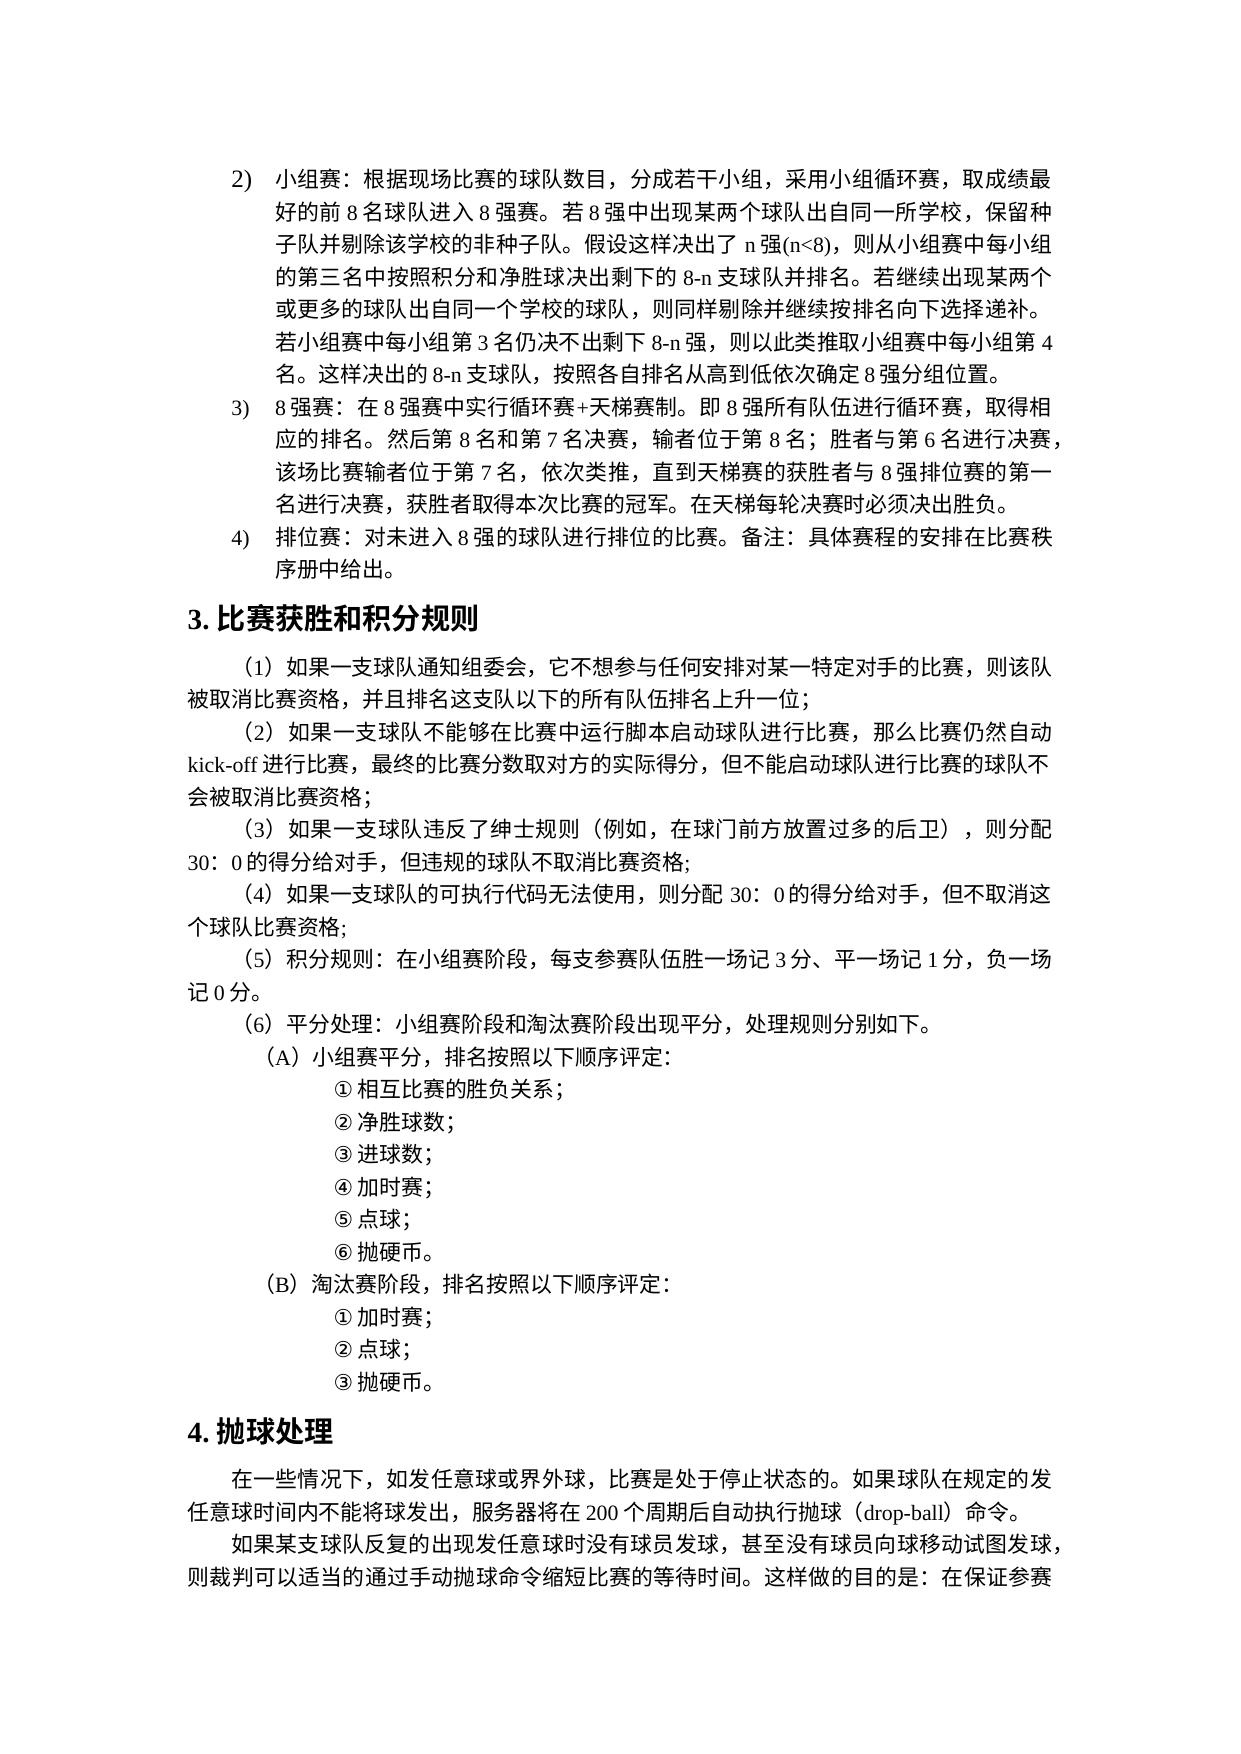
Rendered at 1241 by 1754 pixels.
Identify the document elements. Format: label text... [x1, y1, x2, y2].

text ②点球； [289, 1332, 1053, 1364]
text ⑤点球； [289, 1202, 1053, 1234]
text ③进球数； [289, 1137, 1053, 1169]
text （1）如果一支球队通知组委会，它不想参与任何安排对某一特定对手的比赛，则该队被取消比赛资格，并且排名这支队以下的所有队伍排名上升一位； [187, 649, 1053, 714]
text ⑥抛硬币。 [289, 1234, 1053, 1267]
subtitle 4. 抛球处理 [187, 1397, 1053, 1462]
text （4）如果一支球队的可执行代码无法使用，则分配30：0的得分给对手，但不取消这个球队比赛资格; [187, 877, 1053, 942]
subtitle 3. 比赛获胜和积分规则 [187, 584, 1053, 649]
text ①相互比赛的胜负关系； [289, 1072, 1053, 1104]
text （A）小组赛平分，排名按照以下顺序评定： [187, 1039, 1053, 1072]
list 小组赛：根据现场比赛的球队数目，分成若干小组，采用小组循环赛，取成绩最好的前8名球队进入8强赛。若8强中出现某两个球队出自同一所学校，保留种子队并剔除该学校的非种子队。假设这样决出了n强(n<8)，则从小组赛中每小组的第三名中按照积分和净胜球决出剩下的8-n支球队并排名。若继续出现某两个或更多的球队出自同一个学校的球队，则同样剔除并继续按排名向下选择递补。若小组赛中每小组第3名仍决不出剩下8-n强，则以此类推取小组赛中每小组第4名。这样决出的8-n支球队，按照各自排名从高到低依次确定8强分组位置。 [231, 162, 1053, 389]
text ③抛硬币。 [289, 1364, 1053, 1397]
text ①加时赛； [289, 1299, 1053, 1332]
text （B）淘汰赛阶段，排名按照以下顺序评定： [187, 1267, 1053, 1299]
text （2）如果一支球队不能够在比赛中运行脚本启动球队进行比赛，那么比赛仍然自动kick-off进行比赛，最终的比赛分数取对方的实际得分，但不能启动球队进行比赛的球队不会被取消比赛资格； [187, 714, 1053, 812]
text （5）积分规则：在小组赛阶段，每支参赛队伍胜一场记3分、平一场记1分，负一场记0分。 [187, 942, 1053, 1007]
text ④加时赛； [289, 1169, 1053, 1202]
text （6）平分处理：小组赛阶段和淘汰赛阶段出现平分，处理规则分别如下。 [187, 1007, 1053, 1039]
list 8强赛：在8强赛中实行循环赛+天梯赛制。即8强所有队伍进行循环赛，取得相应的排名。然后第8名和第7名决赛，输者位于第8名；胜者与第6名进行决赛，该场比赛输者位于第7名，依次类推，直到天梯赛的获胜者与8强排位赛的第一名进行决赛，获胜者取得本次比赛的冠军。在天梯每轮决赛时必须决出胜负。 [231, 389, 1053, 519]
text 在一些情况下，如发任意球或界外球，比赛是处于停止状态的。如果球队在规定的发任意球时间内不能将球发出，服务器将在200个周期后自动执行抛球（drop-ball）命令。 [187, 1462, 1053, 1527]
text （3）如果一支球队违反了绅士规则（例如，在球门前方放置过多的后卫），则分配30：0的得分给对手，但违规的球队不取消比赛资格; [187, 812, 1053, 877]
text ②净胜球数； [289, 1104, 1053, 1137]
list 排位赛：对未进入8强的球队进行排位的比赛。备注：具体赛程的安排在比赛秩序册中给出。 [231, 519, 1053, 584]
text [187, 1527, 1053, 1592]
